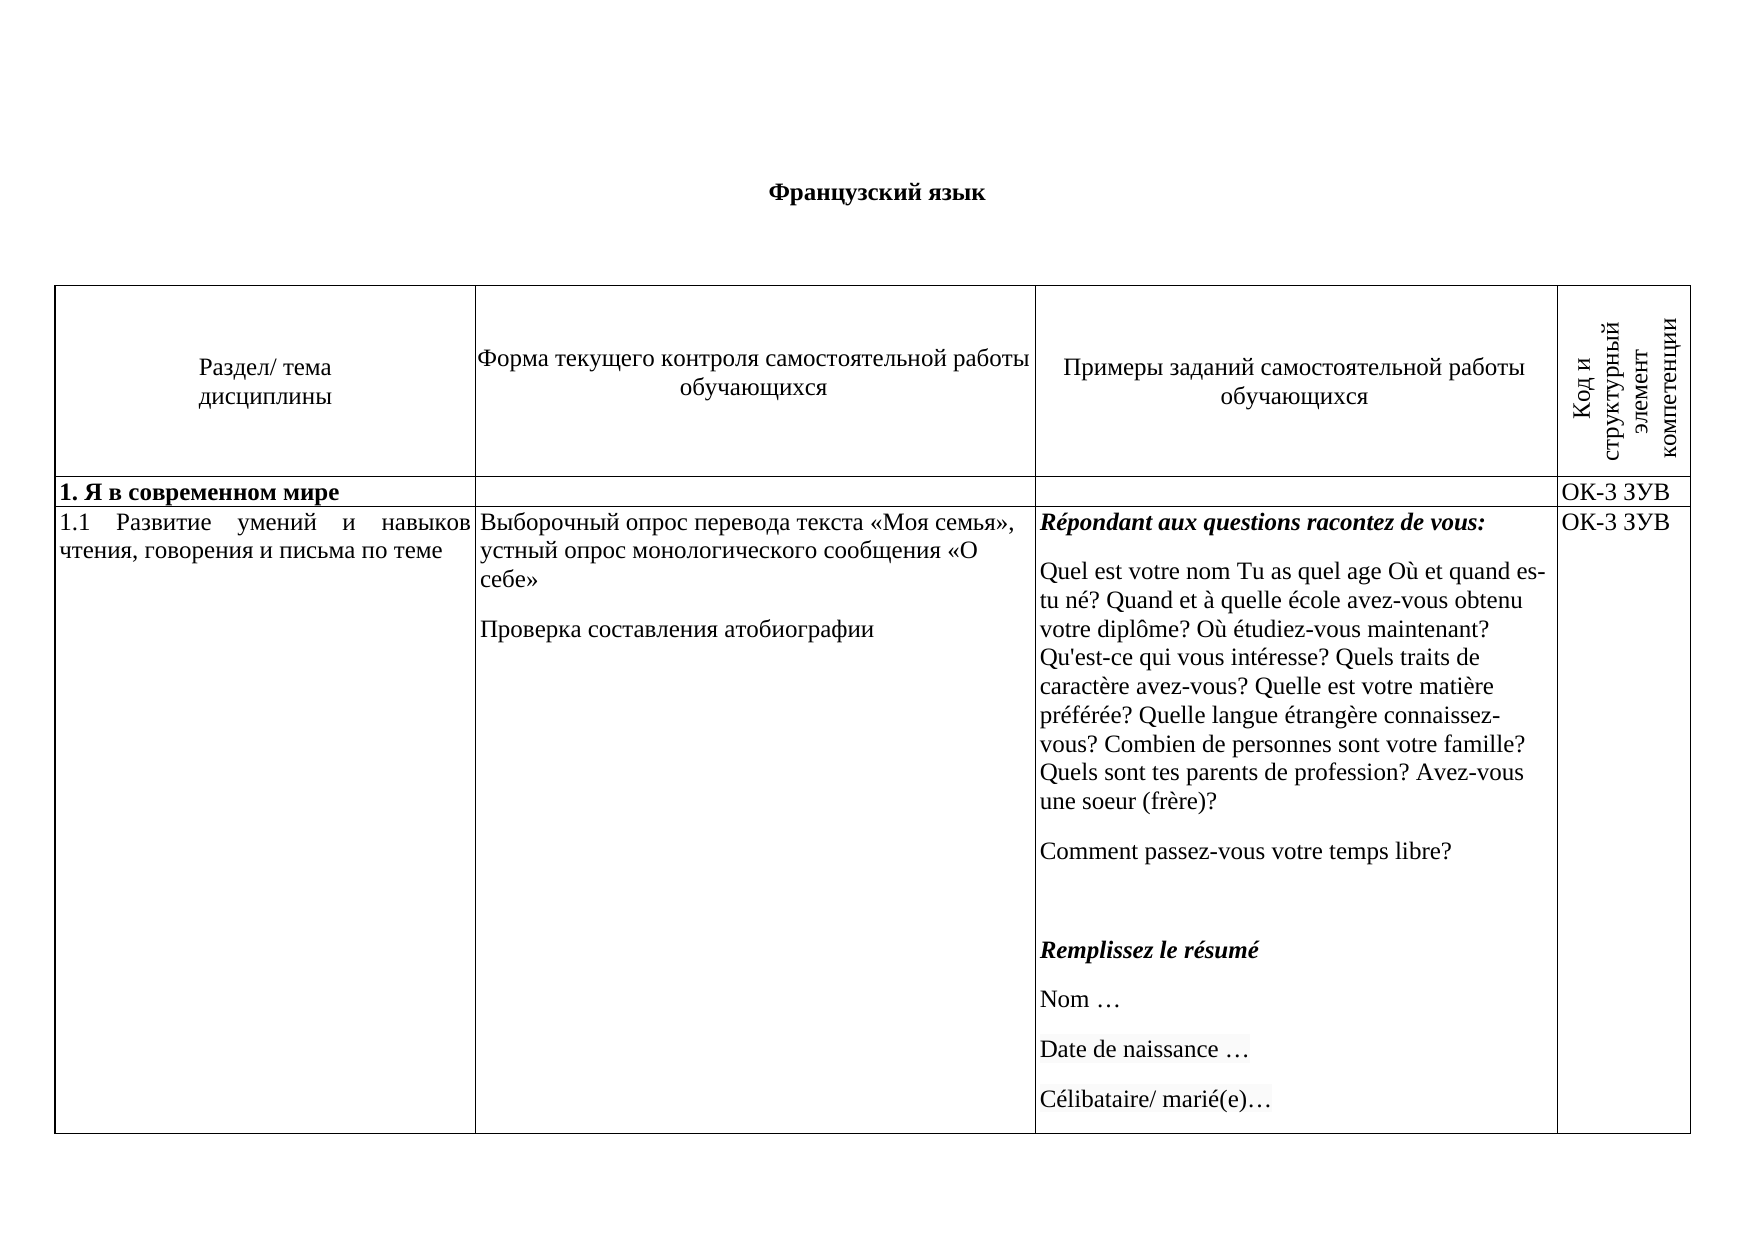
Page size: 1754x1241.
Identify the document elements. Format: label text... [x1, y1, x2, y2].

table_cell ОК-3 ЗУВ [1558, 477, 1690, 506]
table_cell 1.1 Развитие умений и навыков чтения, говорения и письма по теме [56, 507, 475, 1133]
text Французский язык [59, 177, 1695, 206]
table_cell ОК-3 ЗУВ [1558, 507, 1690, 1133]
table_cell [1036, 477, 1557, 506]
table_header Форма текущего контроля самостоятельной работы обучающихся [476, 286, 1035, 476]
table_cell [476, 477, 1035, 506]
table_cell Выборочный опрос перевода текста «Моя семья», устный опрос монологического сообщения «О себе» Проверка составления атобиографии [476, 507, 1035, 1133]
table_cell 1. Я в современном мире [56, 477, 475, 506]
table_header Код и структурный элемент компетенции [1558, 286, 1690, 476]
table_header Примеры заданий самостоятельной работы обучающихся [1036, 286, 1557, 476]
table_header Раздел/ тема дисциплины [56, 286, 475, 476]
